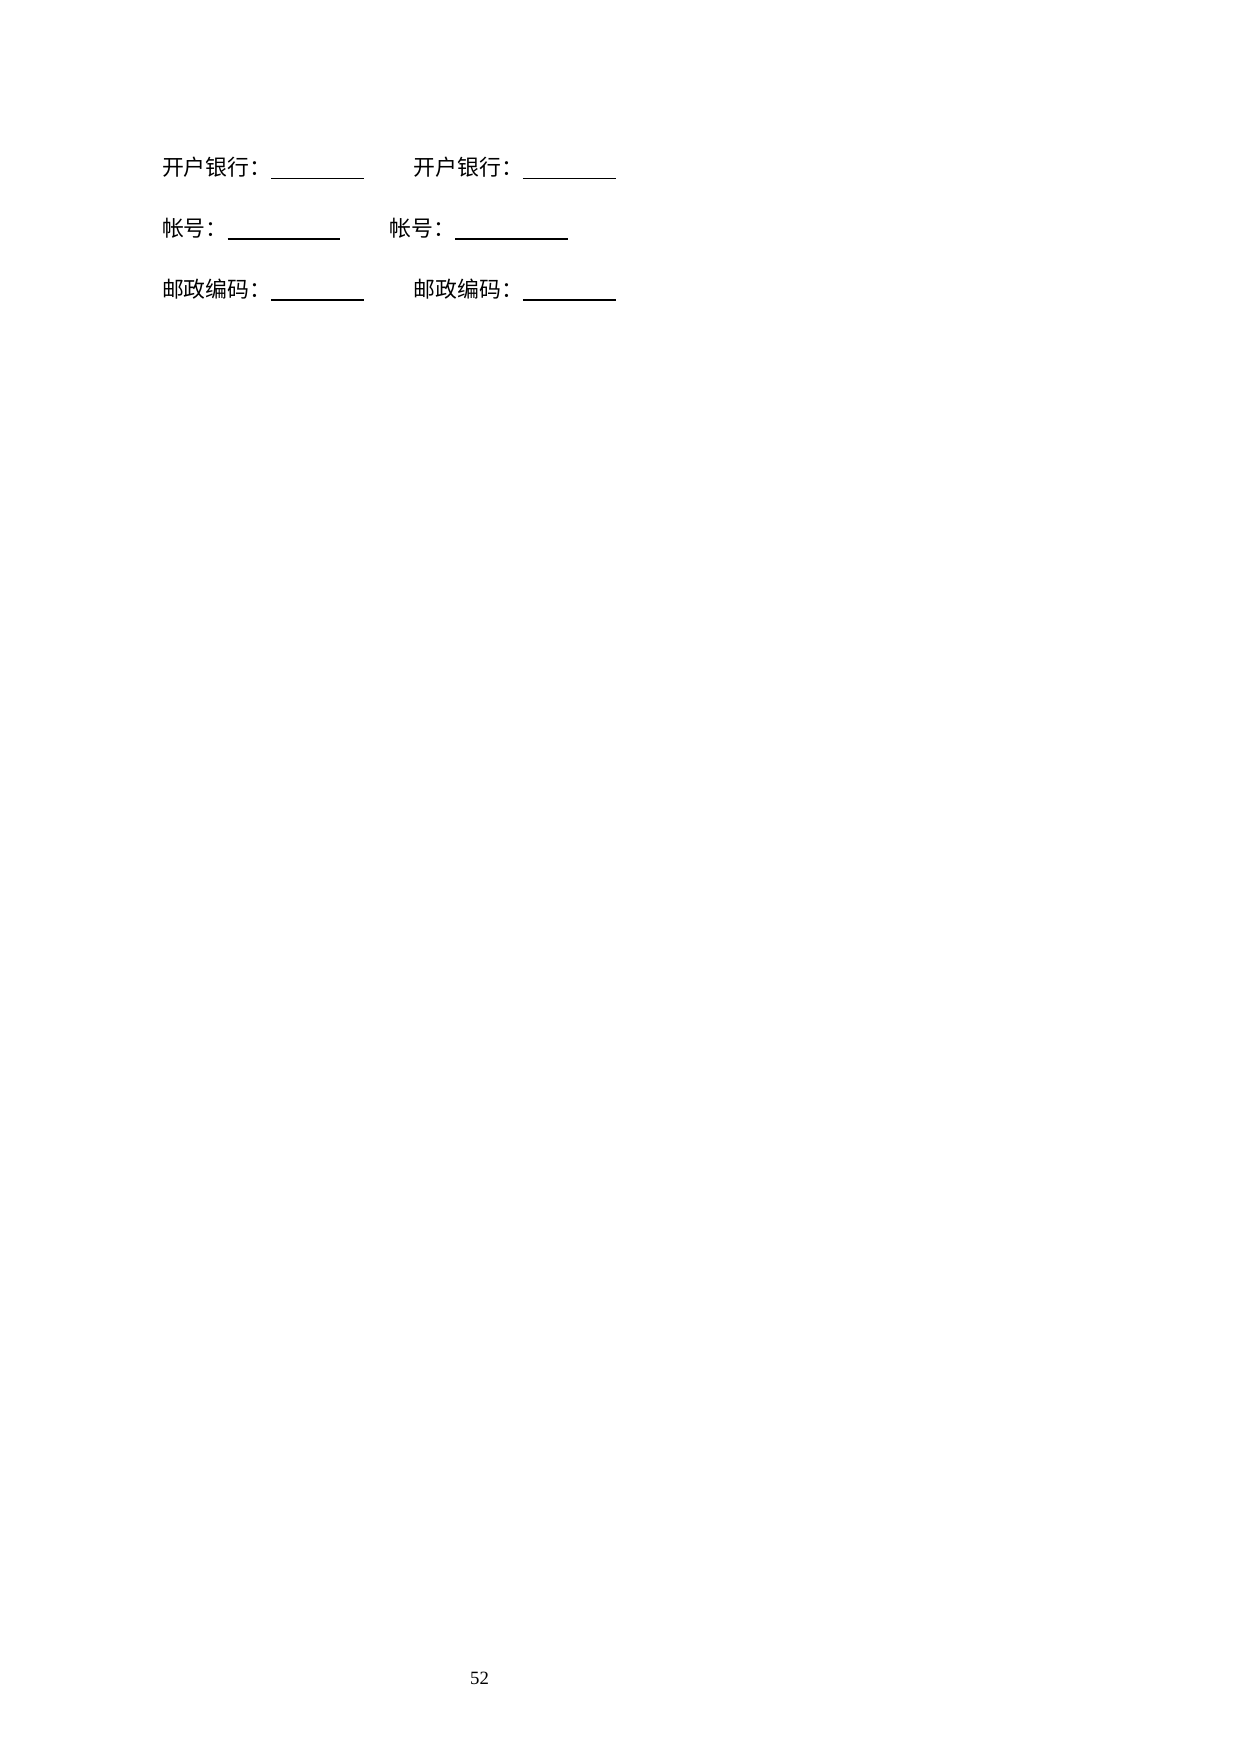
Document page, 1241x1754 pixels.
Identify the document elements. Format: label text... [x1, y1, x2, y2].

text 邮政编码： 邮政编码： [118, 257, 1122, 318]
text 帐号： 帐号： [118, 197, 1122, 257]
text 开户银行： 开户银行： [118, 136, 1122, 197]
